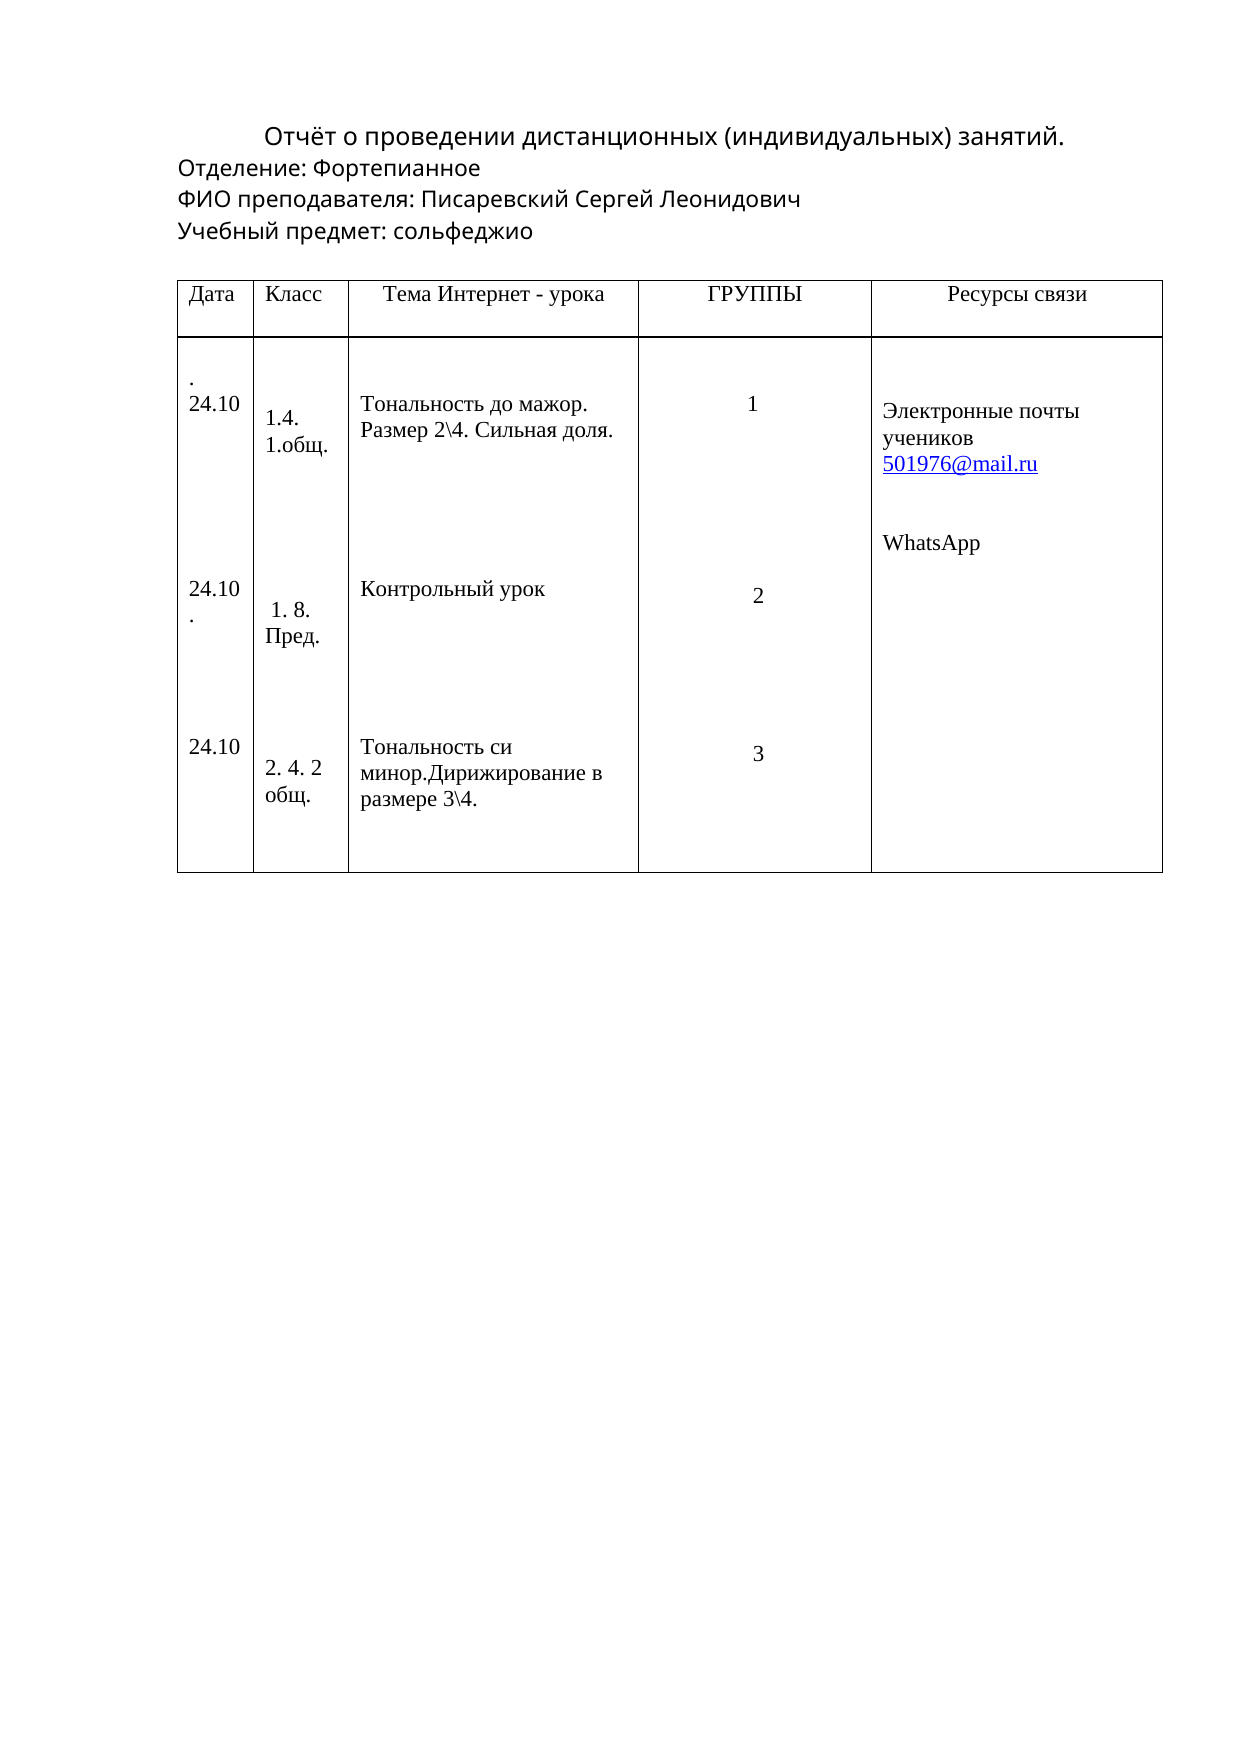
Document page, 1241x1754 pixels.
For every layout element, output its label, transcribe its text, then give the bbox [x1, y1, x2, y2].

table_cell 1 2 3 [639, 338, 871, 872]
table_header Дата [178, 281, 253, 336]
table_cell Тональность до мажор. Размер 2\4. Сильная доля. Контрольный урок Тональность си минор.Дирижирование в размере 3\4. [349, 338, 638, 872]
text ФИО преподавателя: Писаревский Сергей Леонидович [177, 183, 1152, 215]
table_header Тема Интернет - урока [349, 281, 638, 336]
text Отчёт о проведении дистанционных (индивидуальных) занятий. [177, 118, 1152, 152]
text Учебный предмет: сольфеджио [177, 215, 1152, 246]
text Отделение: Фортепианное [177, 152, 1152, 183]
table_header Ресурсы связи [872, 281, 1162, 336]
table_cell Электронные почты учеников 501976@mail.ru WhatsApp [872, 338, 1162, 872]
table_header Класс [254, 281, 348, 336]
table_header ГРУППЫ [639, 281, 871, 336]
table_cell 1.4. 1.общ. 1. 8. Пред. 2. 4. 2 общ. [254, 338, 348, 872]
table_cell . 24.10 24.10. 24.10 [178, 338, 253, 872]
